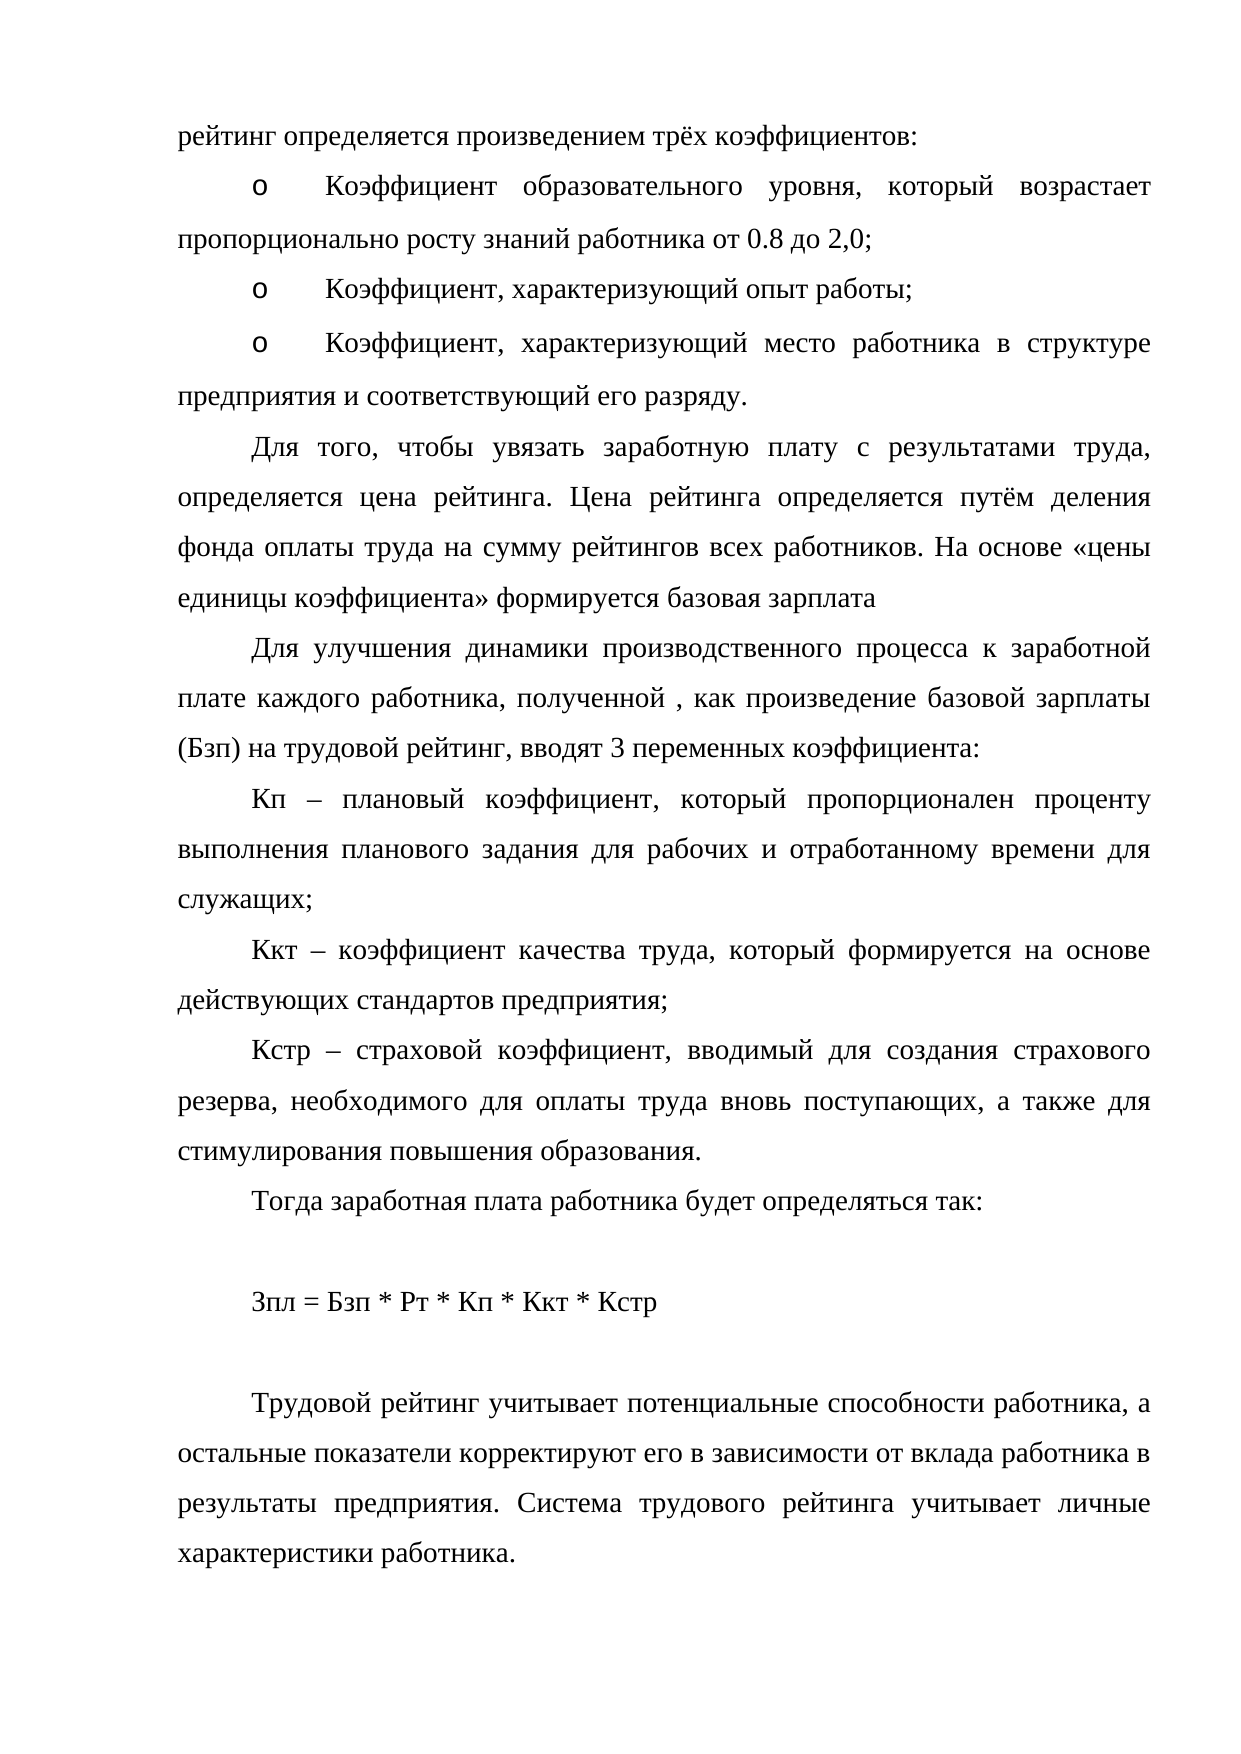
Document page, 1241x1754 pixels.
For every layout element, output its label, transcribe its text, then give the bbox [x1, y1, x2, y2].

text Зпл = Бзп * Рт * Кп * Ккт * Кстр [177, 1284, 1152, 1318]
text Для того, чтобы увязать заработную плату с результатами труда, определяется цена рейтинга. Цена рейтинга определяется путём деления фонда оплаты труда на сумму рейтингов всех работников. На основе «цены единицы коэффициента» формируется базовая зарплата [177, 429, 1152, 613]
list Коэффициент, характеризующий опыт работы; [177, 272, 1152, 308]
list Коэффициент, характеризующий место работника в структуре предприятия и соответствующий его разряду. [177, 326, 1152, 412]
text Кп – плановый коэффициент, который пропорционален проценту выполнения планового задания для рабочих и отработанному времени для служащих; [177, 781, 1152, 915]
text Кстр – страховой коэффициент, вводимый для создания страхового резерва, необходимого для оплаты труда вновь поступающих, а также для стимулирования повышения образования. [177, 1032, 1152, 1167]
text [177, 118, 1152, 152]
list Коэффициент образовательного уровня, который возрастает пропорционально росту знаний работника от 0.8 до 2,0; [177, 168, 1152, 255]
text Тогда заработная плата работника будет определяться так: [177, 1183, 1152, 1217]
text Трудовой рейтинг учитывает потенциальные способности работника, а остальные показатели корректируют его в зависимости от вклада работника в результаты предприятия. Система трудового рейтинга учитывает личные характеристики работника. [177, 1385, 1152, 1569]
text Для улучшения динамики производственного процесса к заработной плате каждого работника, полученной , как произведение базовой зарплаты (Бзп) на трудовой рейтинг, вводят 3 переменных коэффициента: [177, 630, 1152, 764]
text Ккт – коэффициент качества труда, который формируется на основе действующих стандартов предприятия; [177, 932, 1152, 1016]
